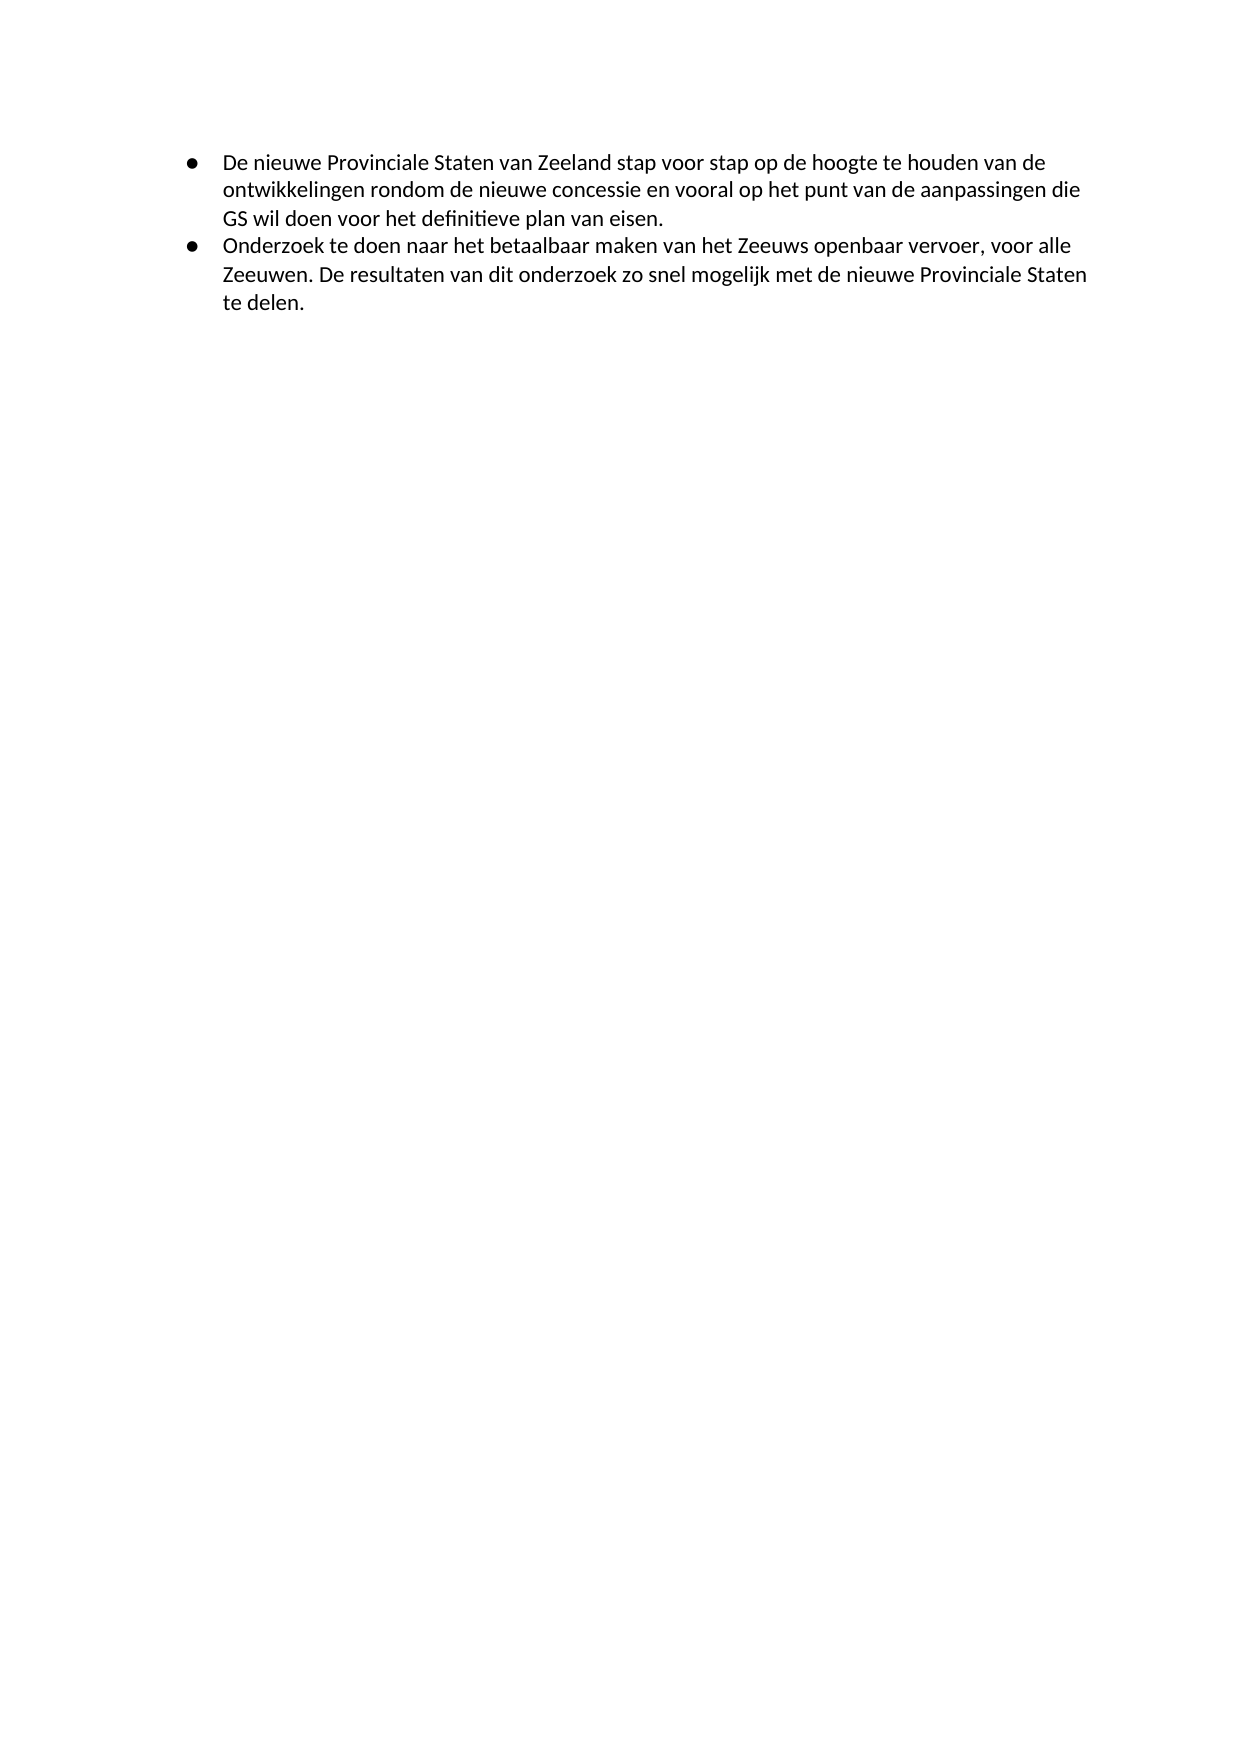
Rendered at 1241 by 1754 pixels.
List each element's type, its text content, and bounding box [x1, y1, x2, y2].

list Onderzoek te doen naar het betaalbaar maken van het Zeeuws openbaar vervoer, voor alle Zeeuwen. De resultaten van dit onderzoek zo snel mogelijk met de nieuwe Provinciale Staten te delen. [185, 232, 1093, 316]
list De nieuwe Provinciale Staten van Zeeland stap voor stap op de hoogte te houden van de ontwikkelingen rondom de nieuwe concessie en vooral op het punt van de aanpassingen die GS wil doen voor het definitieve plan van eisen. [185, 148, 1093, 232]
